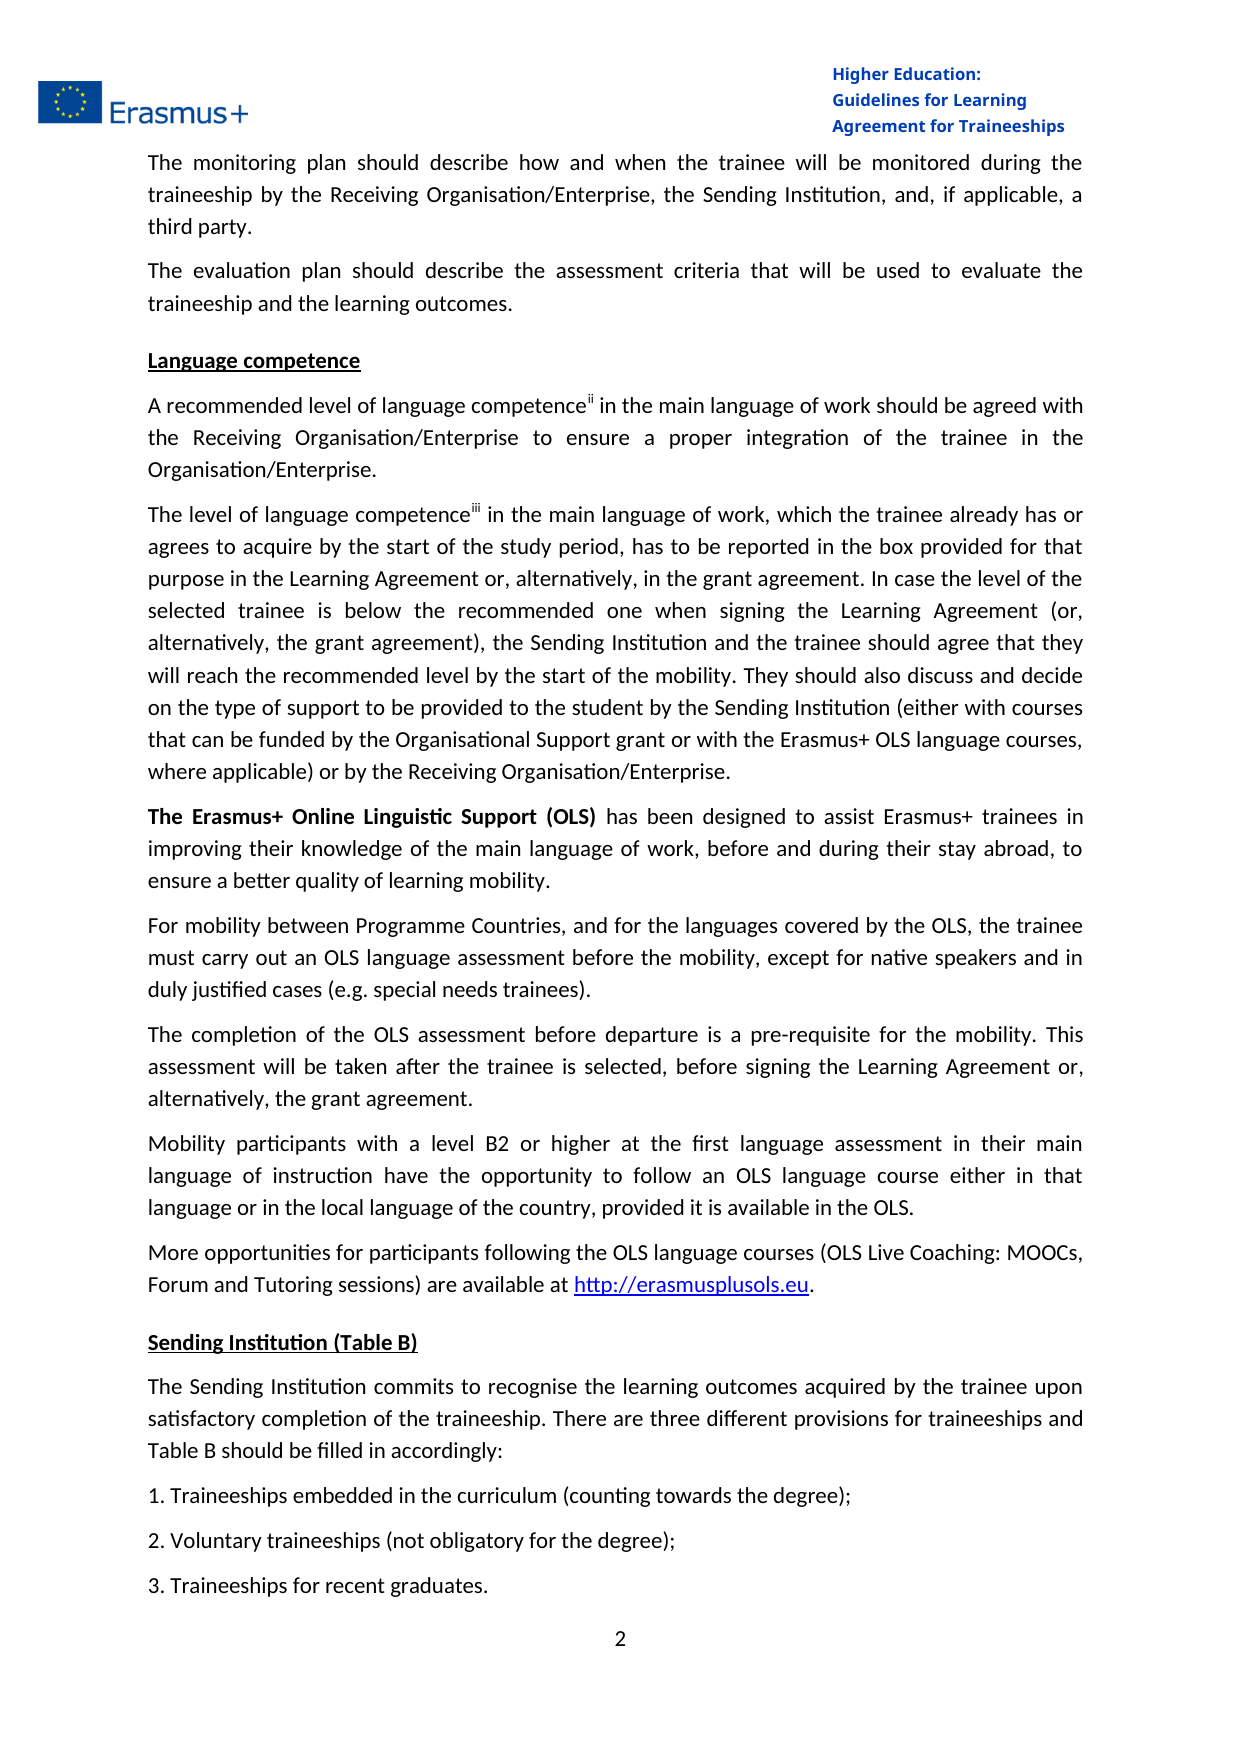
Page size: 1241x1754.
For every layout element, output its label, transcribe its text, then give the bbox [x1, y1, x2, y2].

text The monitoring plan should describe how and when the trainee will be monitored during the traineeship by the Receiving Organisation/Enterprise, the Sending Institution, and, if applicable, a third party. [148, 148, 1085, 240]
text Language competence [148, 346, 1085, 374]
text Mobility participants with a level B2 or higher at the first language assessment in their main language of instruction have the opportunity to follow an OLS language course either in that language or in the local language of the country, provided it is available in the OLS. [148, 1129, 1085, 1222]
text For mobility between Programme Countries, and for the languages covered by the OLS, the trainee must carry out an OLS language assessment before the mobility, except for native speakers and in duly justified cases (e.g. special needs trainees). [148, 911, 1085, 1003]
text The completion of the OLS assessment before departure is a pre-requisite for the mobility. This assessment will be taken after the trainee is selected, before signing the Learning Agreement or, alternatively, the grant agreement. [148, 1020, 1085, 1112]
text More opportunities for participants following the OLS language courses (OLS Live Coaching: MOOCs, Forum and Tutoring sessions) are available at http://erasmusplusols.eu. [148, 1238, 1085, 1298]
text 2. Voluntary traineeships (not obligatory for the degree); [148, 1526, 1085, 1554]
text The level of language competence in the main language of work, which the trainee already has or agrees to acquire by the start of the study period, has to be reported in the box provided for that purpose in the Learning Agreement or, alternatively, in the grant agreement. In case the level of the selected trainee is below the recommended one when signing the Learning Agreement (or, alternatively, the grant agreement), the Sending Institution and the trainee should agree that they will reach the recommended level by the start of the mobility. They should also discuss and decide on the type of support to be provided to the student by the Sending Institution (either with courses that can be funded by the Organisational Support grant or with the Erasmus+ OLS language courses, where applicable) or by the Receiving Organisation/Enterprise. [148, 500, 1085, 785]
text Sending Institution (Table B) [148, 1328, 1085, 1356]
text The evaluation plan should describe the assessment criteria that will be used to evaluate the traineeship and the learning outcomes. [148, 257, 1085, 317]
text The Sending Institution commits to recognise the learning outcomes acquired by the trainee upon satisfactory completion of the traineeship. There are three different provisions for traineeships and Table B should be filled in accordingly: [148, 1372, 1085, 1465]
text 1. Traineeships embedded in the curriculum (counting towards the degree); [148, 1481, 1085, 1509]
text The Erasmus+ Online Linguistic Support (OLS) has been designed to assist Erasmus+ trainees in improving their knowledge of the main language of work, before and during their stay abroad, to ensure a better quality of learning mobility. [148, 802, 1085, 894]
text A recommended level of language competence in the main language of work should be agreed with the Receiving Organisation/Enterprise to ensure a proper integration of the trainee in the Organisation/Enterprise. [148, 391, 1085, 483]
picture [38, 81, 248, 124]
text 3. Traineeships for recent graduates. [148, 1571, 1085, 1599]
